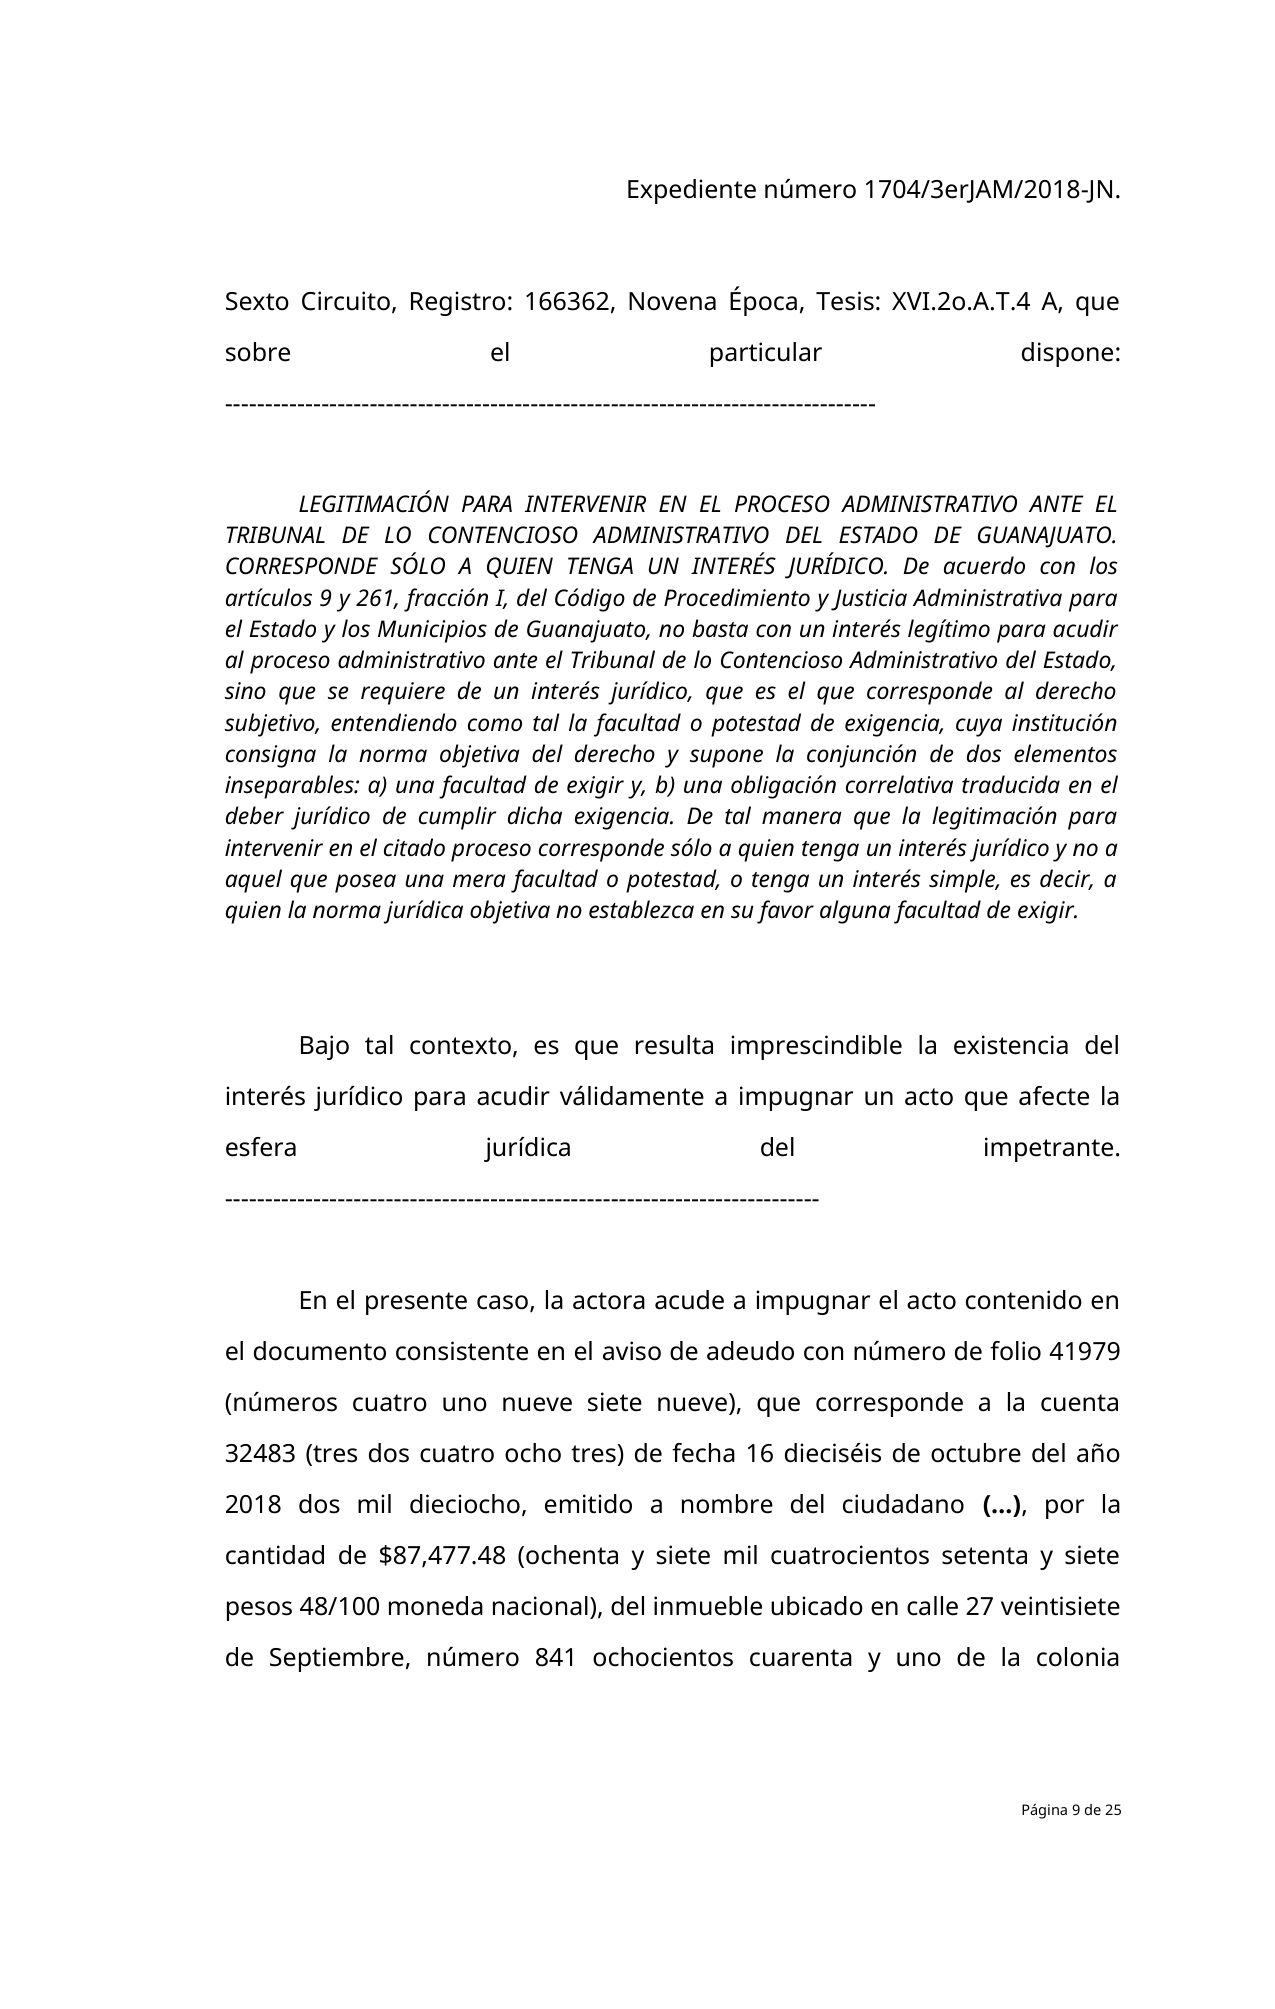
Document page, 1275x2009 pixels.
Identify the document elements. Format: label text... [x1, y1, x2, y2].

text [224, 283, 1121, 420]
text LEGITIMACIÓN PARA INTERVENIR EN EL PROCESO ADMINISTRATIVO ANTE EL TRIBUNAL DE LO CONTENCIOSO ADMINISTRATIVO DEL ESTADO DE GUANAJUATO. CORRESPONDE SÓLO A QUIEN TENGA UN INTERÉS JURÍDICO. De acuerdo con los artículos 9 y 261, fracción I, del Código de Procedimiento y Justicia Administrativa para el Estado y los Municipios de Guanajuato, no basta con un interés legítimo para acudir al proceso administrativo ante el Tribunal de lo Contencioso Administrativo del Estado, sino que se requiere de un interés jurídico, que es el que corresponde al derecho subjetivo, entendiendo como tal la facultad o potestad de exigencia, cuya institución consigna la norma objetiva del derecho y supone la conjunción de dos elementos inseparables: a) una facultad de exigir y, b) una obligación correlativa traducida en el deber jurídico de cumplir dicha exigencia. De tal manera que la legitimación para intervenir en el citado proceso corresponde sólo a quien tenga un interés jurídico y no a aquel que posea una mera facultad o potestad, o tenga un interés simple, es decir, a quien la norma jurídica objetiva no establezca en su favor alguna facultad de exigir. [224, 488, 1121, 925]
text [224, 1282, 1121, 1674]
text Bajo tal contexto, es que resulta imprescindible la existencia del interés jurídico para acudir válidamente a impugnar un acto que afecte la esfera jurídica del impetrante. -------------------------------------------------------------------------- [224, 1027, 1121, 1214]
